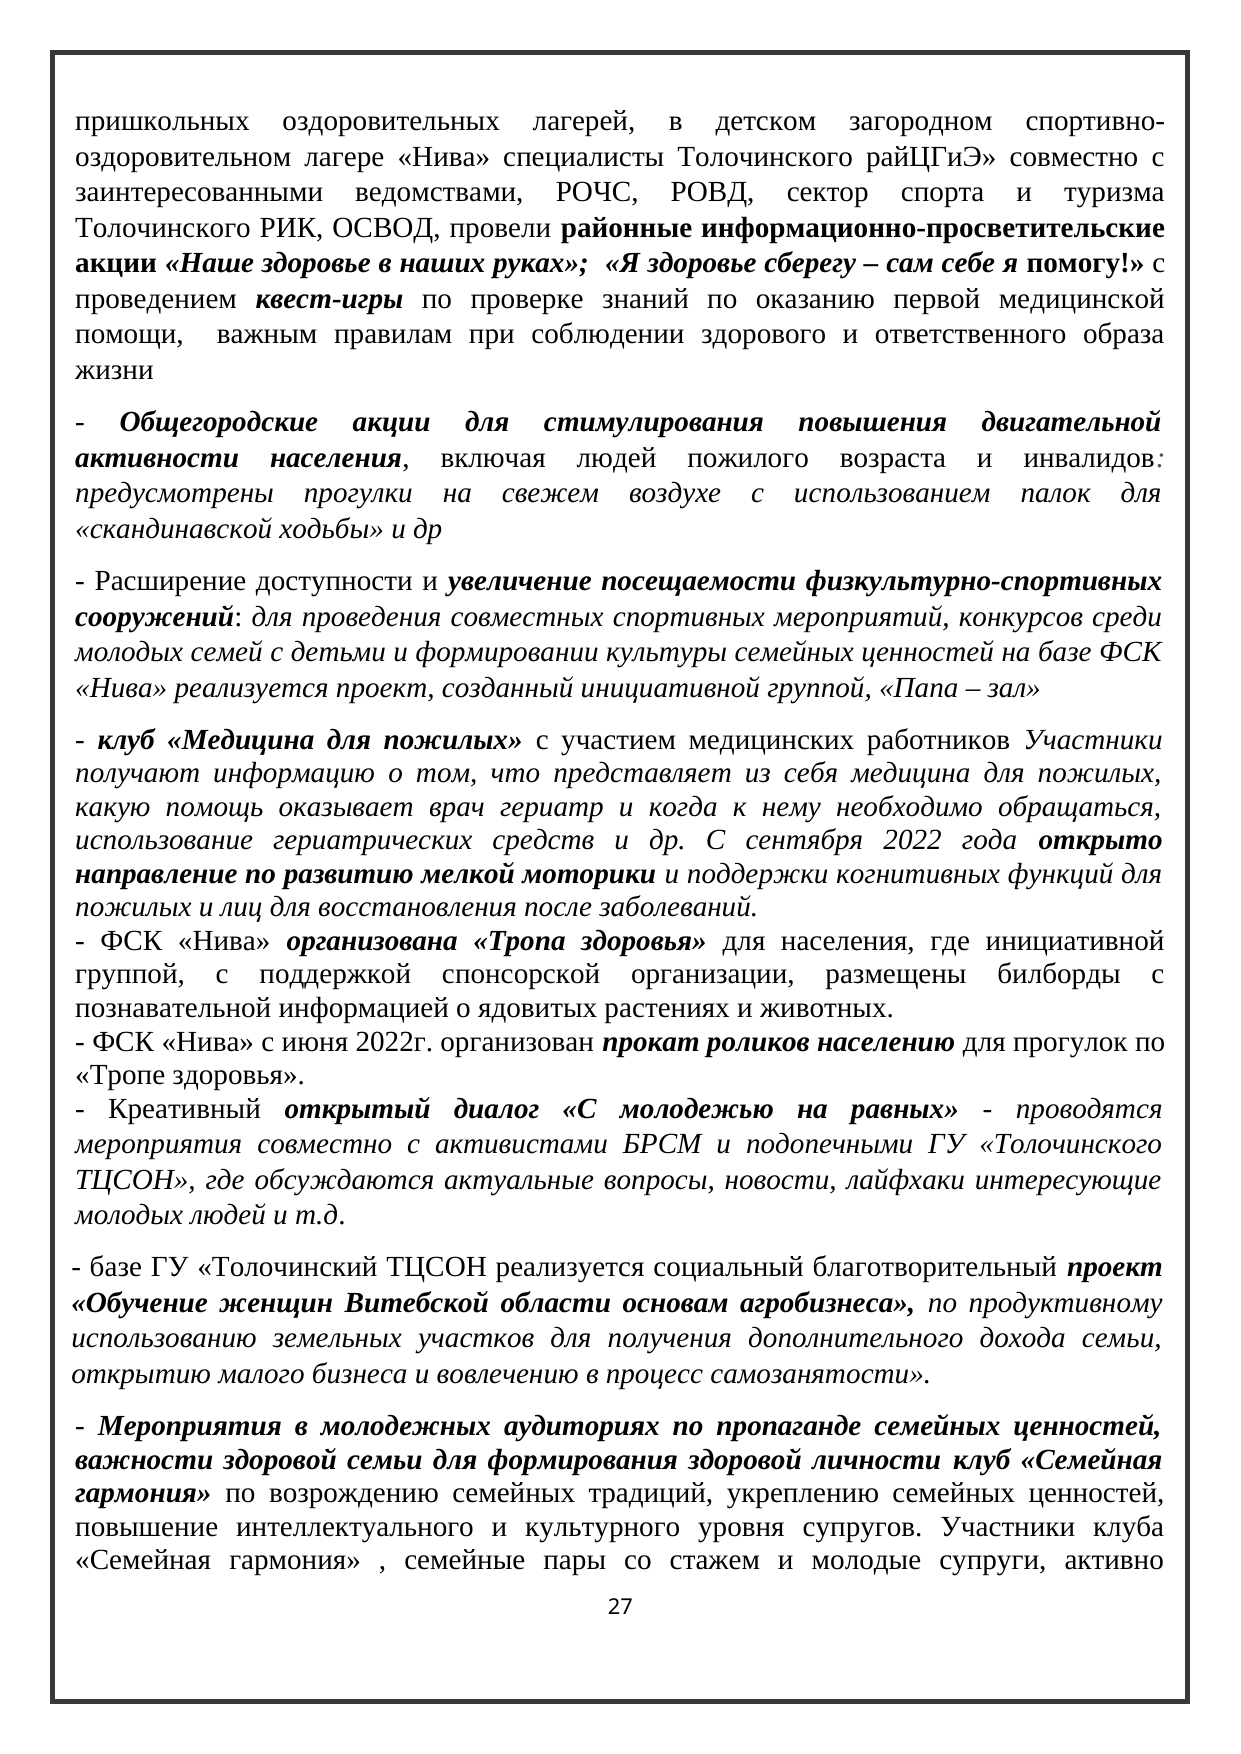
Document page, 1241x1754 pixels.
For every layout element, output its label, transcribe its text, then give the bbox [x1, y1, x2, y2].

text - Креативный открытый диалог «С молодежью на равных» - проводятся мероприятия совместно с активистами БРСМ и подопечными ГУ «Толочинского ТЦСОН», где обсуждаются актуальные вопросы, новости, лайфхаки интересующие молодых людей и т.д. [75, 1091, 1165, 1231]
list - базе ГУ «Толочинский ТЦСОН реализуется социальный благотворительный проект «Обучение женщин Витебской области основам агробизнеса», по продуктивному использованию земельных участков для получения дополнительного дохода семьи, открытию малого бизнеса и вовлечению в процесс самозанятости». [71, 1249, 1165, 1390]
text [75, 103, 1165, 386]
text - Общегородские акции для стимулирования повышения двигательной активности населения, включая людей пожилого возраста и инвалидов: предусмотрены прогулки на свежем воздухе с использованием палок для «скандинавской ходьбы» и др [75, 404, 1165, 544]
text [75, 1408, 1165, 1576]
text - ФСК «Нива» с июня 2022г. организован прокат роликов населению для прогулок по «Тропе здоровья». [75, 1024, 1165, 1091]
text - клуб «Медицина для пожилых» с участием медицинских работников Участники получают информацию о том, что представляет из себя медицина для пожилых, какую помощь оказывает врач гериатр и когда к нему необходимо обращаться, использование гериатрических средств и др. С сентября 2022 года открыто направление по развитию мелкой моторики и поддержки когнитивных функций для пожилых и лиц для восстановления после заболеваний. [75, 722, 1165, 923]
text - Расширение доступности и увеличение посещаемости физкультурно-спортивных сооружений: для проведения совместных спортивных мероприятий, конкурсов среди молодых семей с детьми и формировании культуры семейных ценностей на базе ФСК «Нива» реализуется проект, созданный инициативной группой, «Папа – зал» [75, 563, 1165, 703]
text - ФСК «Нива» организована «Тропа здоровья» для населения, где инициативной группой, с поддержкой спонсорской организации, размещены билборды с познавательной информацией о ядовитых растениях и животных. [75, 923, 1165, 1024]
